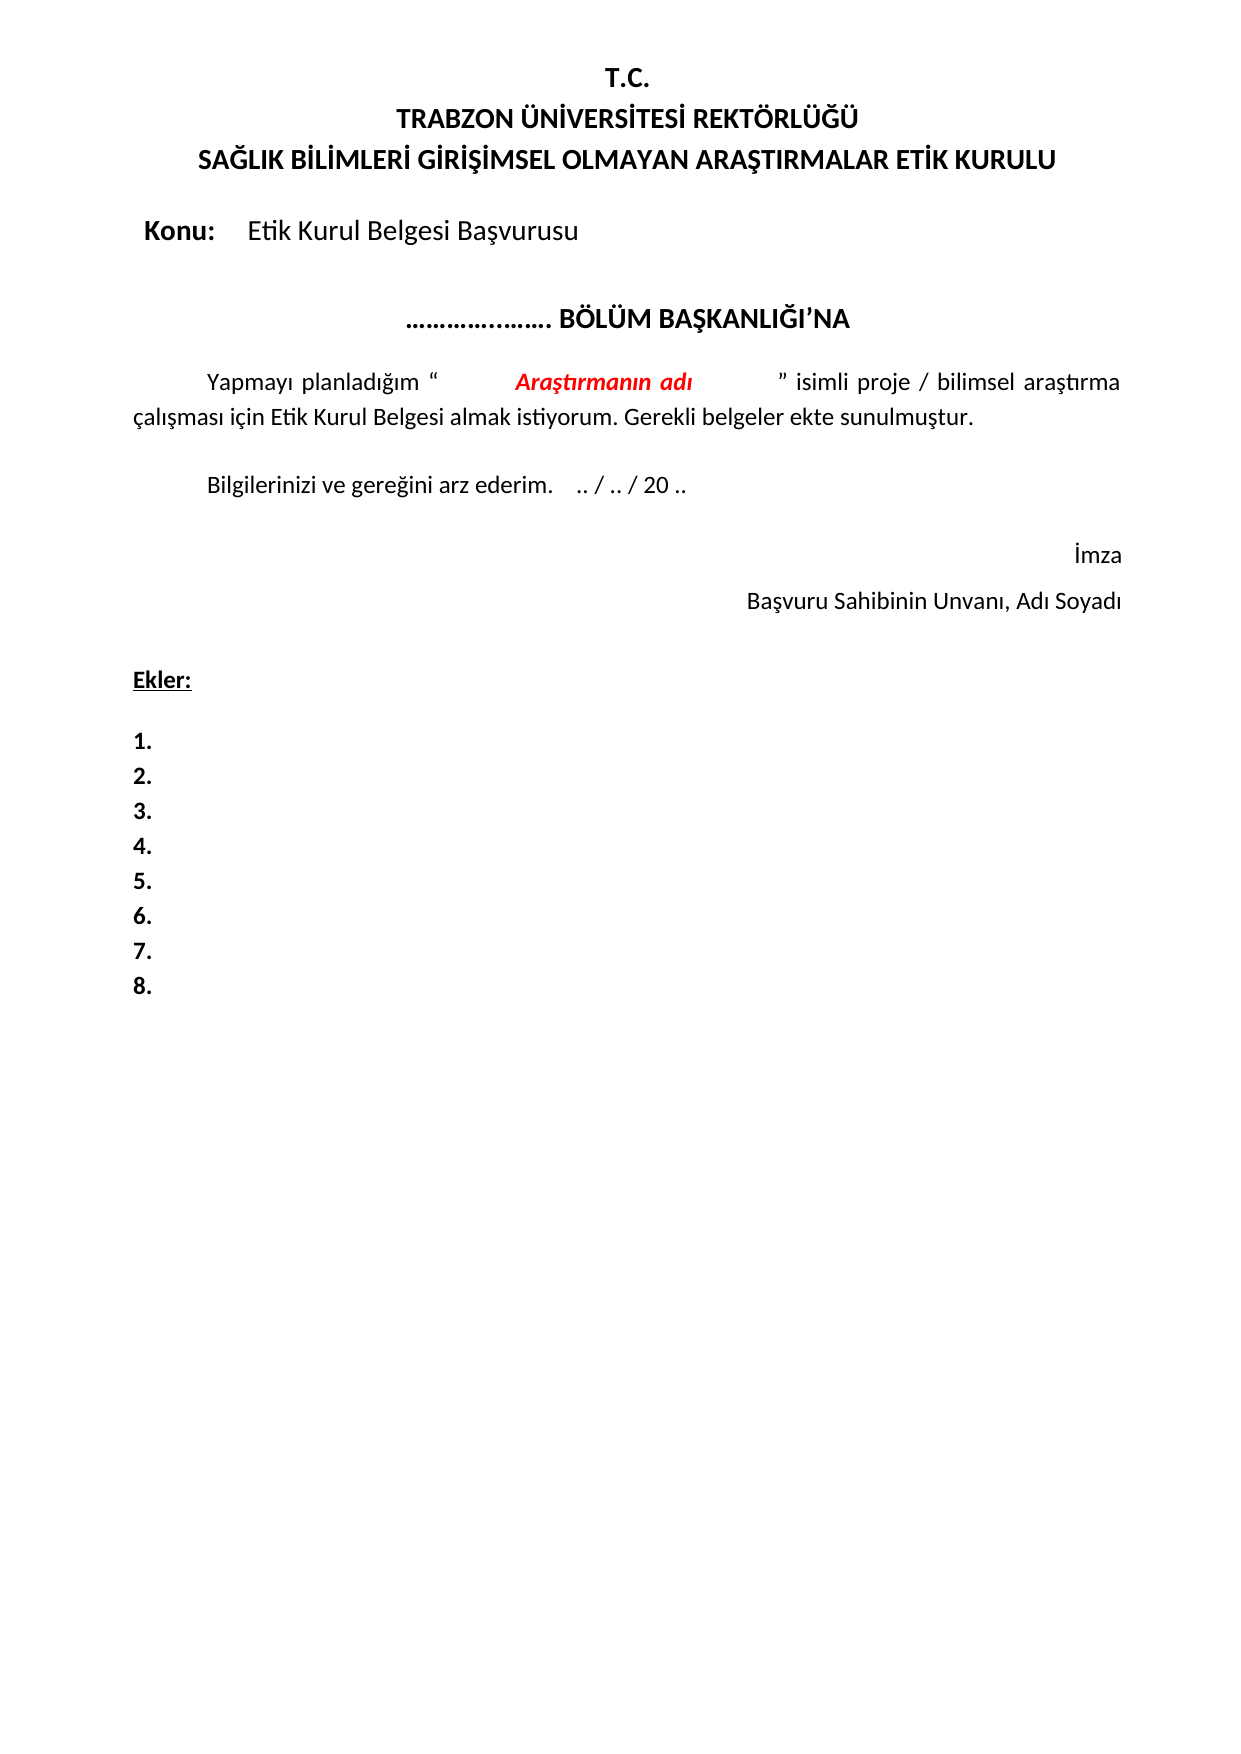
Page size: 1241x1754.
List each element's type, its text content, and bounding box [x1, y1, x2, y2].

text T.C. [133, 59, 1122, 95]
text İmza [133, 539, 1122, 570]
text TRABZON ÜNİVERSİTESİ REKTÖRLÜĞÜ [133, 100, 1122, 136]
text 5. [133, 865, 1122, 895]
text Bilgilerinizi ve gereğini arz ederim. .. / .. / 20 .. [133, 469, 1122, 500]
text 1. [133, 725, 1122, 755]
text 4. [133, 830, 1122, 860]
text 2. [133, 760, 1122, 790]
text 3. [133, 795, 1122, 825]
text Ekler: [133, 664, 1122, 694]
text SAĞLIK BİLİMLERİ GİRİŞİMSEL OLMAYAN ARAŞTIRMALAR ETİK KURULU [133, 141, 1122, 177]
table_header Etik Kurul Belgesi Başvurusu [236, 213, 1122, 248]
text …………..……. BÖLÜM BAŞKANLIĞI’NA [133, 300, 1122, 336]
text Başvuru Sahibinin Unvanı, Adı Soyadı [354, 585, 1122, 616]
text 7. [133, 935, 1122, 965]
table_header Konu: [133, 213, 236, 248]
text 8. [133, 970, 1122, 1000]
text Yapmayı planladığım “ Araştırmanın adı ” isimli proje / bilimsel araştırma çalışması için Etik Kurul Belgesi almak istiyorum. Gerekli belgeler ekte sunulmuştur. [133, 366, 1122, 432]
text 6. [133, 900, 1122, 930]
